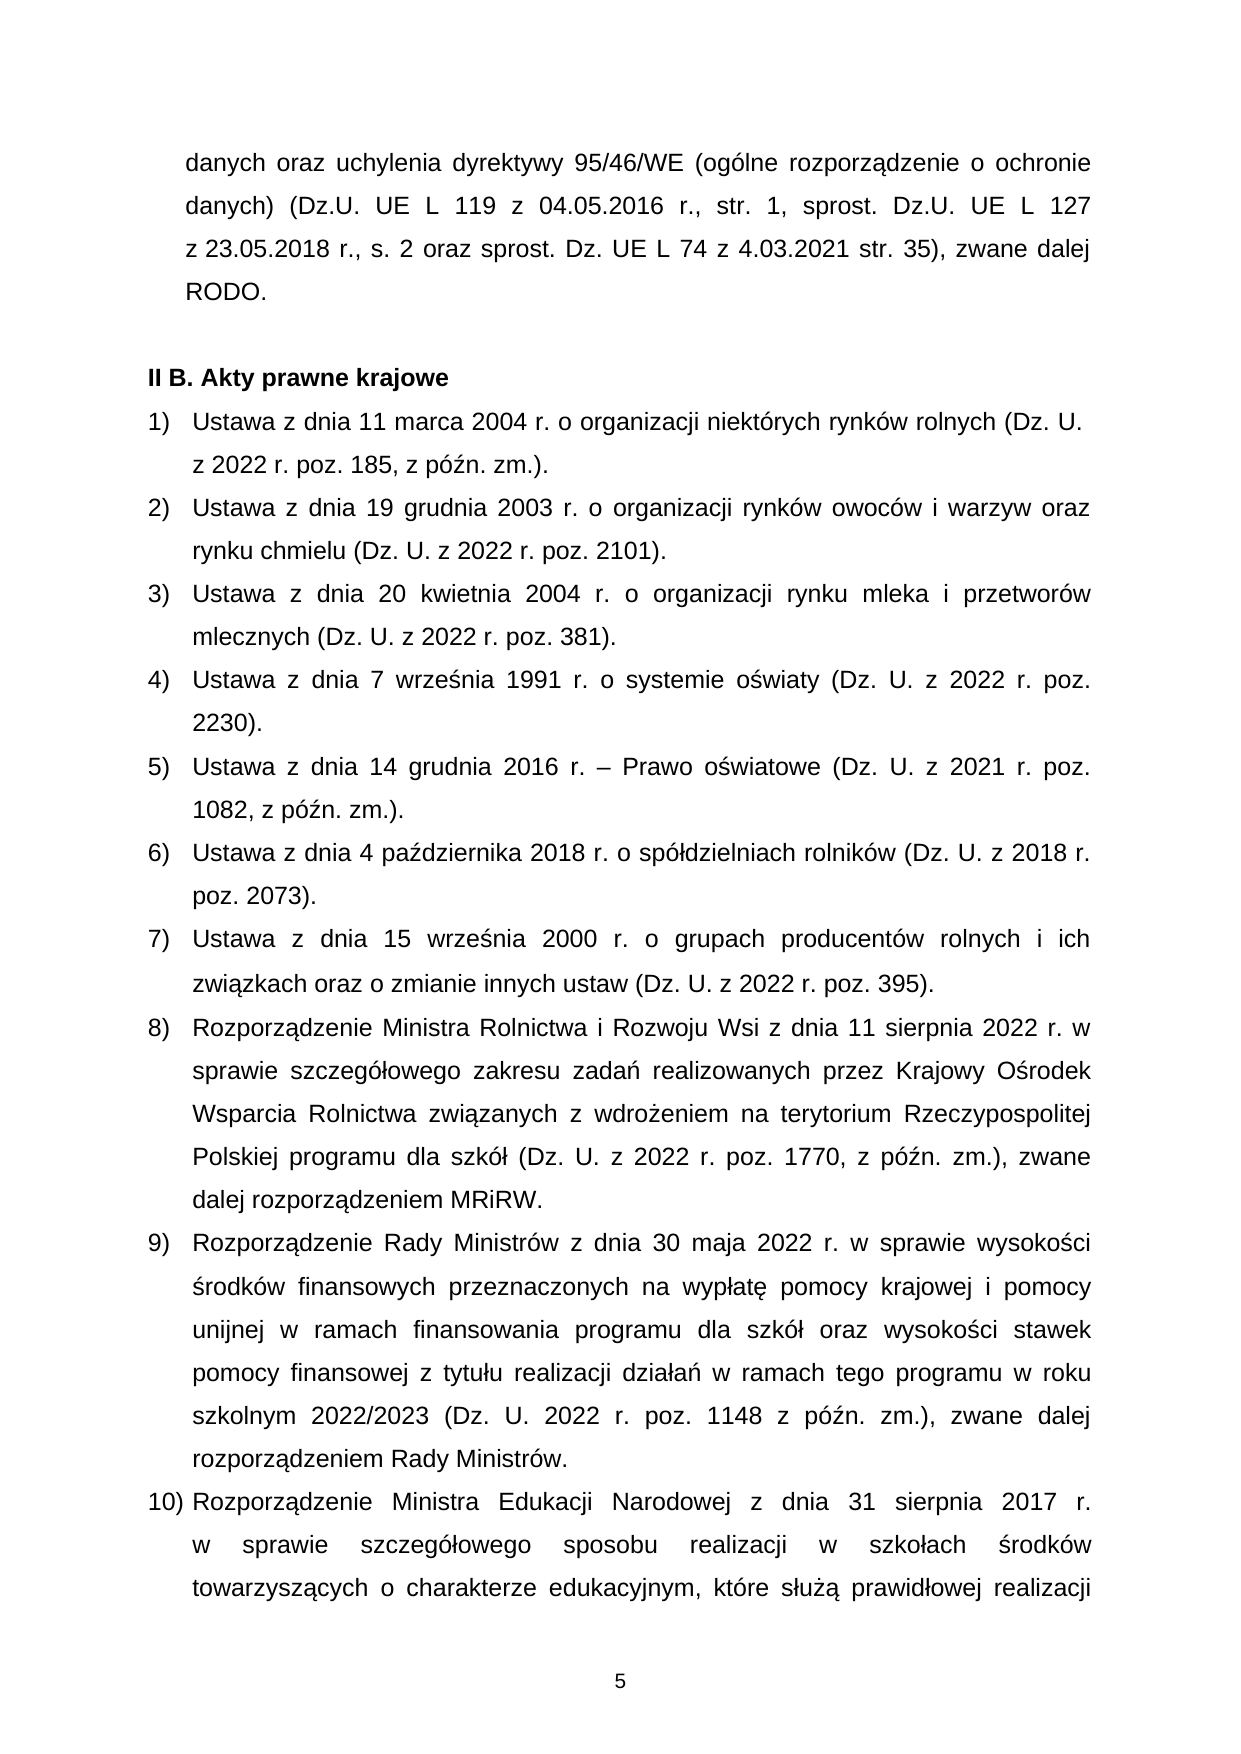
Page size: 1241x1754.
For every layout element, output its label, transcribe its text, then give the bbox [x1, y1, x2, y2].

list Ustawa z dnia 14 grudnia 2016 r. – Prawo oświatowe (Dz. U. z 2021 r. poz. 1082, z późn. zm.). [148, 751, 1092, 823]
list Rozporządzenie Ministra Rolnictwa i Rozwoju Wsi z dnia 11 sierpnia 2022 r. w sprawie szczegółowego zakresu zadań realizowanych przez Krajowy Ośrodek Wsparcia Rolnictwa związanych z wdrożeniem na terytorium Rzeczypospolitej Polskiej programu dla szkół (Dz. U. z 2022 r. poz. 1770, z późn. zm.), zwane dalej rozporządzeniem MRiRW. [148, 1013, 1092, 1214]
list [148, 1487, 1092, 1602]
list Ustawa z dnia 7 września 1991 r. o systemie oświaty (Dz. U. z 2022 r. poz. 2230). [148, 665, 1092, 737]
list Rozporządzenie Rady Ministrów z dnia 30 maja 2022 r. w sprawie wysokości środków finansowych przeznaczonych na wypłatę pomocy krajowej i pomocy unijnej w ramach finansowania programu dla szkół oraz wysokości stawek pomocy finansowej z tytułu realizacji działań w ramach tego programu w roku szkolnym 2022/2023 (Dz. U. 2022 r. poz. 1148 z późn. zm.), zwane dalej rozporządzeniem Rady Ministrów. [148, 1228, 1092, 1473]
list Ustawa z dnia 20 kwietnia 2004 r. o organizacji rynku mleka i przetworów mlecznych (Dz. U. z 2022 r. poz. 381). [148, 579, 1092, 651]
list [148, 148, 1092, 306]
list Ustawa z dnia 11 marca 2004 r. o organizacji niektórych rynków rolnych (Dz. U. z 2022 r. poz. 185, z późn. zm.). [148, 406, 1092, 478]
list Ustawa z dnia 4 października 2018 r. o spółdzielniach rolników (Dz. U. z 2018 r. poz. 2073). [148, 838, 1092, 909]
list Ustawa z dnia 19 grudnia 2003 r. o organizacji rynków owoców i warzyw oraz rynku chmielu (Dz. U. z 2022 r. poz. 2101). [148, 493, 1092, 564]
list Ustawa z dnia 15 września 2000 r. o grupach producentów rolnych i ich związkach oraz o zmianie innych ustaw (Dz. U. z 2022 r. poz. 395). [148, 924, 1092, 998]
text II B. Akty prawne krajowe [148, 363, 1092, 392]
